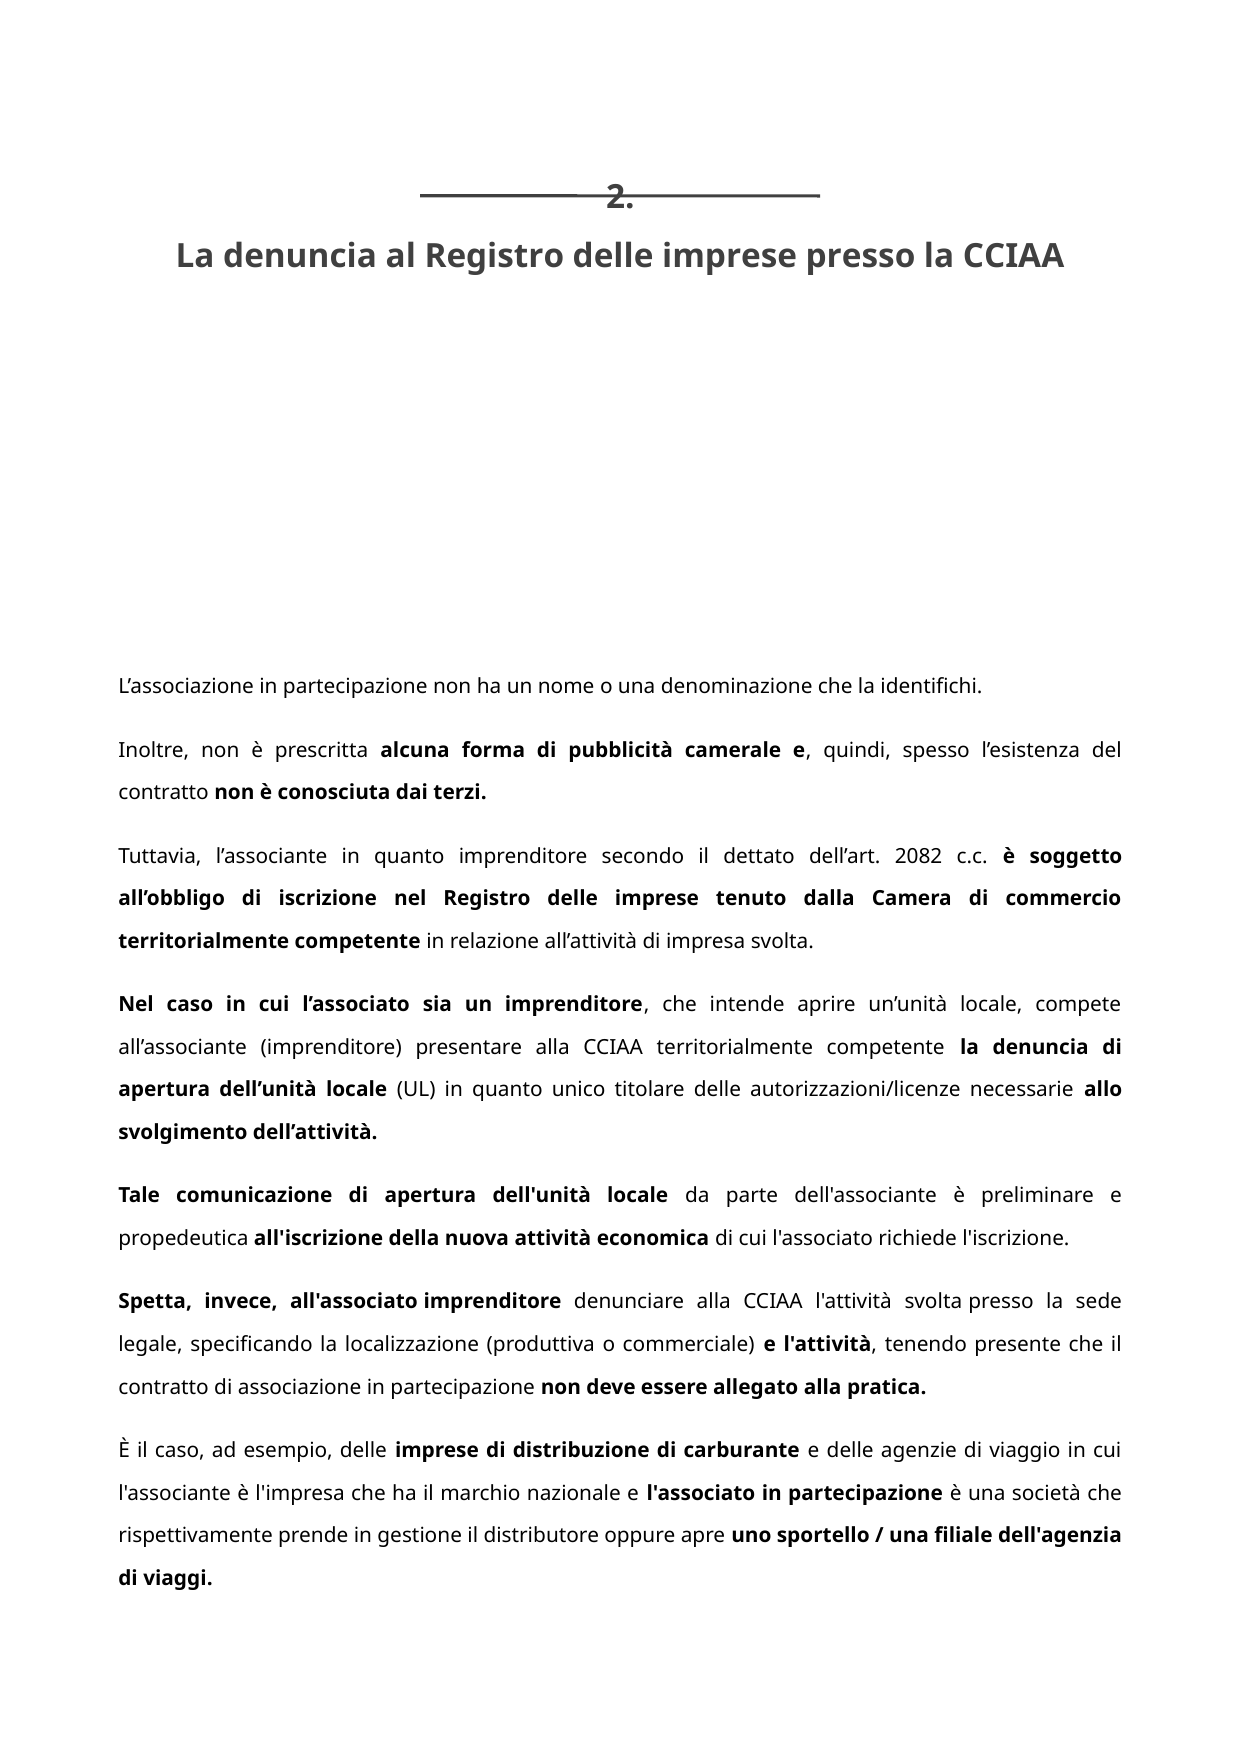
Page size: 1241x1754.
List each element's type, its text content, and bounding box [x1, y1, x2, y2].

text L’associazione in partecipazione non ha un nome o una denominazione che la identifichi. [118, 671, 1122, 700]
text Nel caso in cui l’associato sia un imprenditore, che intende aprire un’unità locale, compete all’associante (imprenditore) presentare alla CCIAA territorialmente competente la denuncia di apertura dell’unità locale (UL) in quanto unico titolare delle autorizzazioni/licenze necessarie allo svolgimento dell’attività. [118, 989, 1122, 1146]
text Tuttavia, l’associante in quanto imprenditore secondo il dettato dell’art. 2082 c.c. è soggetto all’obbligo di iscrizione nel Registro delle imprese tenuto dalla Camera di commercio territorialmente competente in relazione all’attività di impresa svolta. [118, 841, 1122, 954]
text Spetta, invece, all'associato imprenditore denunciare alla CCIAA l'attività svolta presso la sede legale, specificando la localizzazione (produttiva o commerciale) e l'attività, tenendo presente che il contratto di associazione in partecipazione non deve essere allegato alla pratica. [118, 1287, 1122, 1400]
text Inoltre, non è prescritta alcuna forma di pubblicità camerale e, quindi, spesso l’esistenza del contratto non è conosciuta dai terzi. [118, 735, 1122, 806]
text Tale comunicazione di apertura dell'unità locale da parte dell'associante è preliminare e propedeutica all'iscrizione della nuova attività economica di cui l'associato richiede l'iscrizione. [118, 1181, 1122, 1252]
title 2. La denuncia al Registro delle imprese presso la CCIAA [118, 173, 1122, 277]
text È il caso, ad esempio, delle imprese di distribuzione di carburante e delle agenzie di viaggio in cui l'associante è l'impresa che ha il marchio nazionale e l'associato in partecipazione è una società che rispettivamente prende in gestione il distributore oppure apre uno sportello / una filiale dell'agenzia di viaggi. [118, 1435, 1122, 1592]
